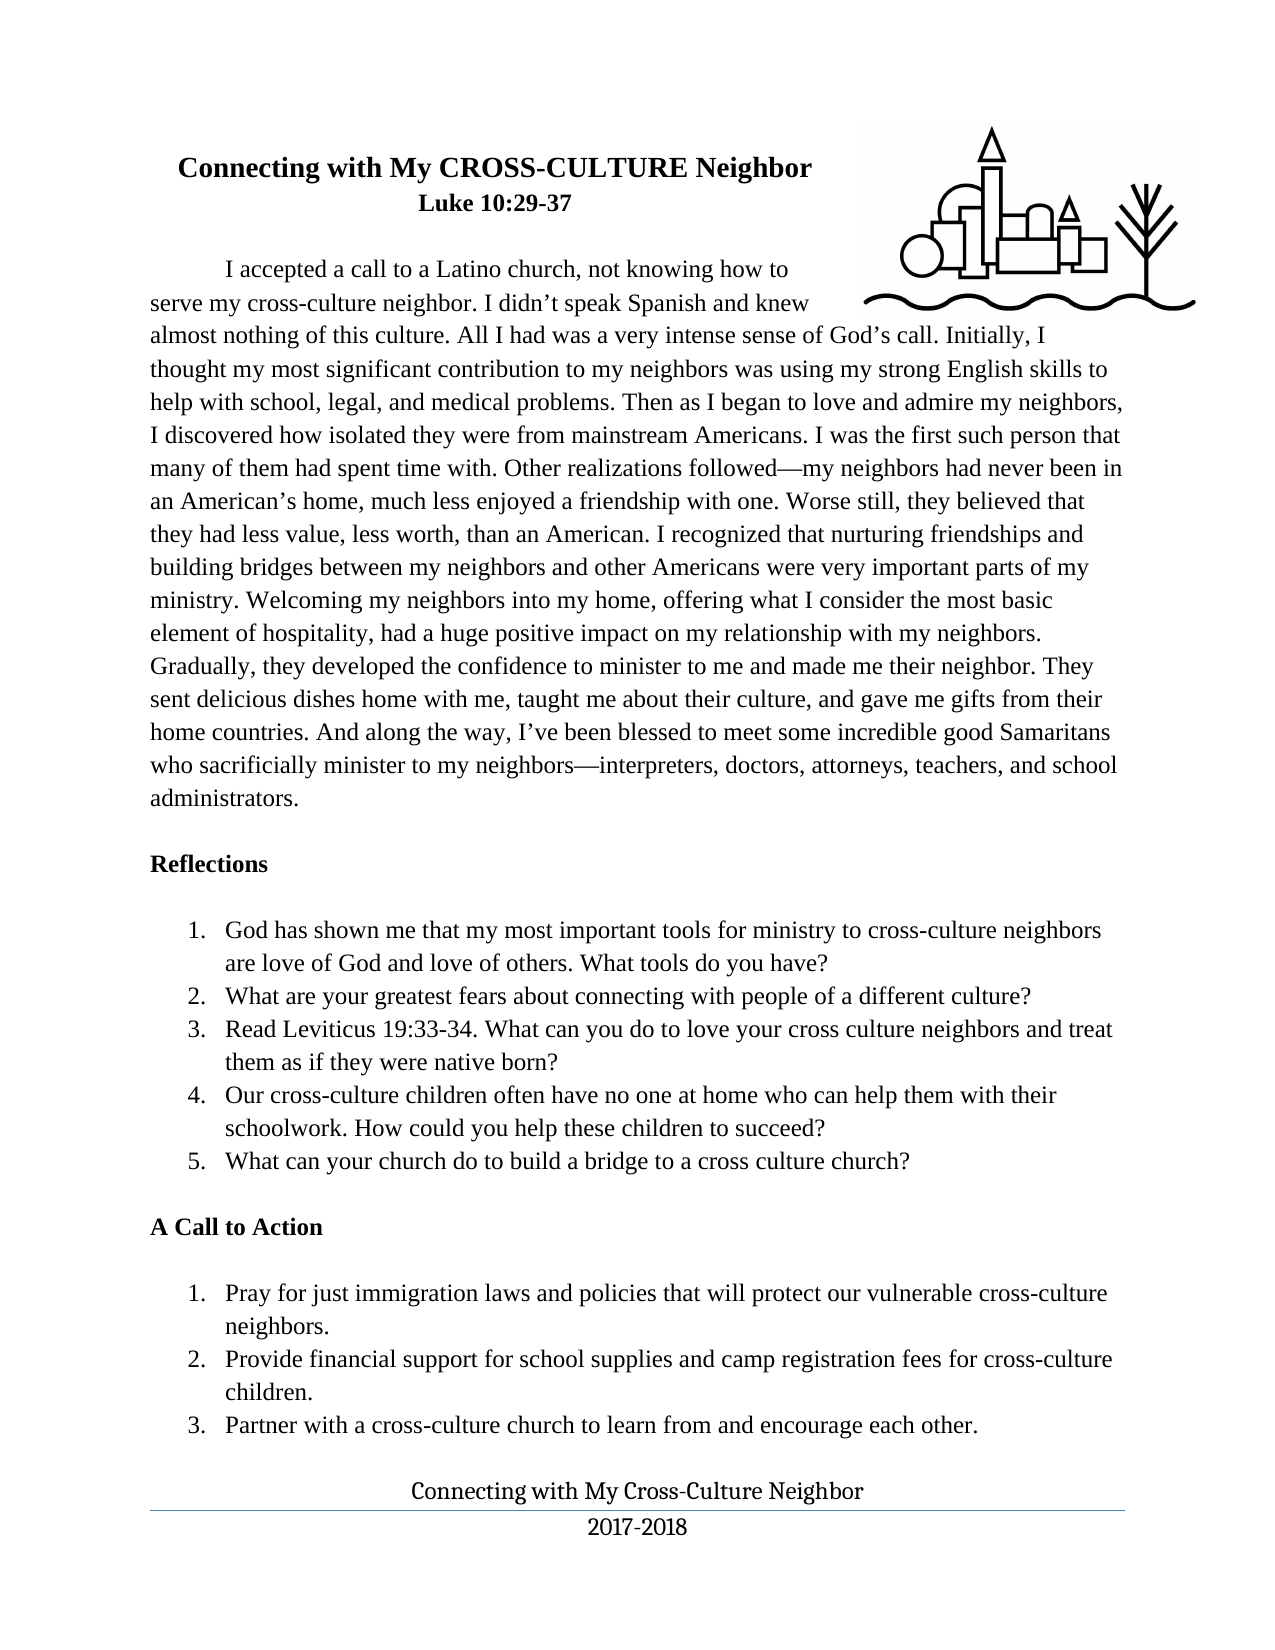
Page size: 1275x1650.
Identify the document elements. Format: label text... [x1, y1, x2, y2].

text I accepted a call to a Latino church, not knowing how to serve my cross-culture neighbor. I didn’t speak Spanish and knew almost nothing of this culture. All I had was a very intense sense of God’s call. Initially, I thought my most significant contribution to my neighbors was using my strong English skills to help with school, legal, and medical problems. Then as I began to love and admire my neighbors, I discovered how isolated they were from mainstream Americans. I was the first such person that many of them had spent time with. Other realizations followed—my neighbors had never been in an American’s home, much less enjoyed a friendship with one. Worse still, they believed that they had less value, less worth, than an American. I recognized that nurturing friendships and building bridges between my neighbors and other Americans were very important parts of my ministry. Welcoming my neighbors into my home, offering what I consider the most basic element of hospitality, had a huge positive impact on my relationship with my neighbors. Gradually, they developed the confidence to minister to me and made me their neighbor. They sent delicious dishes home with me, taught me about their culture, and gave me gifts from their home countries. And along the way, I’ve been blessed to meet some incredible good Samaritans who sacrificially minister to my neighbors—interpreters, doctors, attorneys, teachers, and school administrators. [150, 254, 1125, 812]
text Luke 10:29-37 [150, 188, 857, 217]
list Our cross-culture children often have no one at home who can help them with their schoolwork. How could you help these children to succeed? [187, 1080, 1125, 1142]
list What can your church do to build a bridge to a cross culture church? [187, 1146, 1125, 1175]
list Read Leviticus 19:33-34. What can you do to love your cross culture neighbors and treat them as if they were native born? [187, 1014, 1125, 1076]
list Provide financial support for school supplies and camp registration fees for cross-culture children. [187, 1344, 1125, 1406]
text Connecting with My CROSS-CULTURE Neighbor [150, 150, 857, 183]
picture [857, 122, 1202, 321]
text Reflections [150, 849, 1125, 878]
list God has shown me that my most important tools for ministry to cross-culture neighbors are love of God and love of others. What tools do you have? [187, 915, 1125, 977]
text A Call to Action [150, 1212, 1125, 1241]
list Pray for just immigration laws and policies that will protect our vulnerable cross-culture neighbors. [187, 1278, 1125, 1340]
list What are your greatest fears about connecting with people of a different culture? [187, 981, 1125, 1010]
list Partner with a cross-culture church to learn from and encourage each other. [187, 1410, 1125, 1439]
